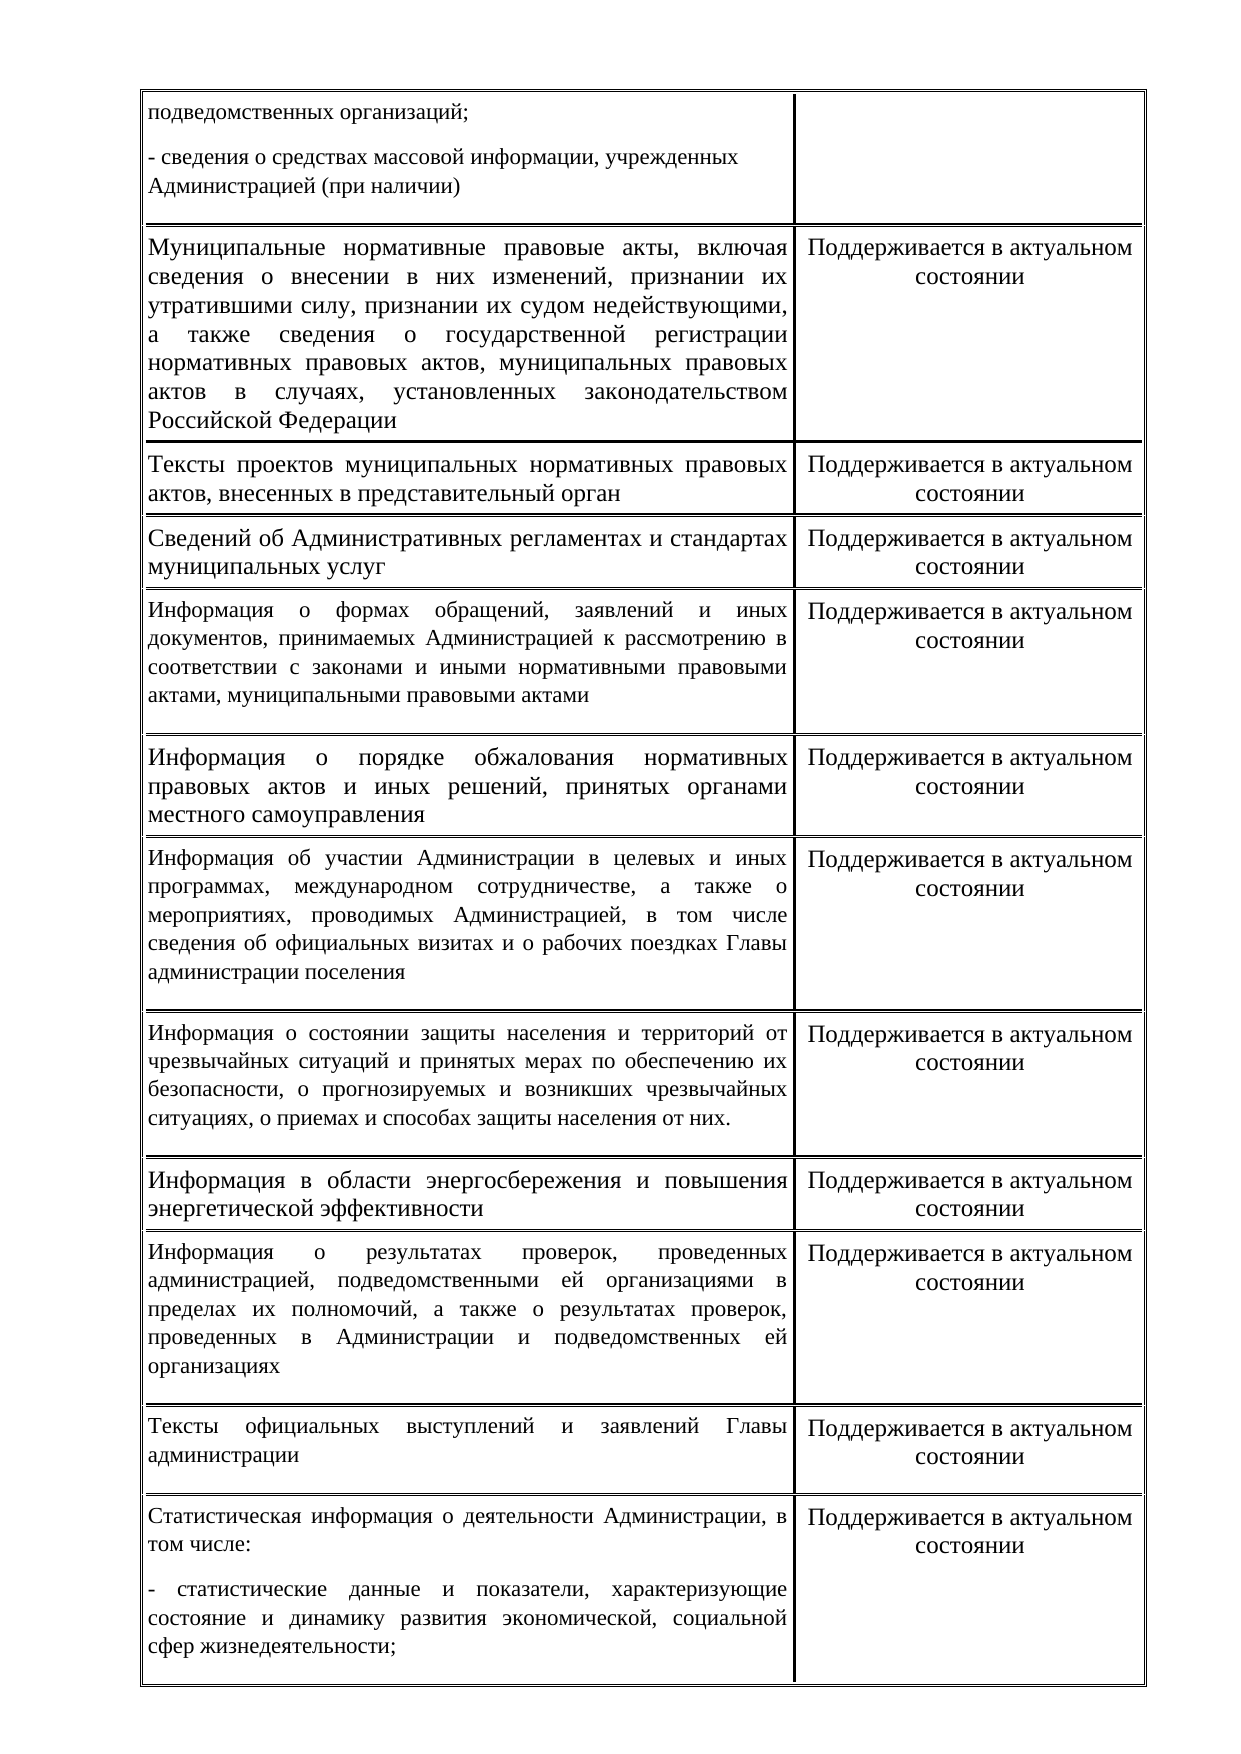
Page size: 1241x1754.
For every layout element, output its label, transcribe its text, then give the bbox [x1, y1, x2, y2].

table_cell Поддерживается в актуальном состоянии [796, 223, 1144, 440]
table_cell Поддерживается в актуальном состоянии [796, 1009, 1144, 1155]
table_cell Поддерживается в актуальном состоянии [796, 1155, 1144, 1228]
table_cell Информация об участии Администрации в целевых и иных программах, международном сотрудничестве, а также о мероприятиях, проводимых Администрацией, в том числе сведения об официальных визитах и о рабочих поездках Главы администрации поселения [143, 835, 793, 1009]
table_cell Сведений об Административных регламентах и стандартах муниципальных услуг [143, 513, 793, 586]
table_cell Поддерживается в актуальном состоянии [796, 835, 1144, 1009]
table_cell Информация о состоянии защиты населения и территорий от чрезвычайных ситуаций и принятых мерах по обеспечению их безопасности, о прогнозируемых и возникших чрезвычайных ситуациях, о приемах и способах защиты населения от них. [143, 1009, 793, 1155]
table_cell Информация о результатах проверок, проведенных администрацией, подведомственными ей организациями в пределах их полномочий, а также о результатах проверок, проведенных в Администрации и подведомственных ей организациях [143, 1229, 793, 1403]
table_cell Информация в области энергосбережения и повышения энергетической эффективности [143, 1155, 793, 1228]
table_cell Информация о порядке обжалования нормативных правовых актов и иных решений, принятых органами местного самоуправления [141, 733, 794, 834]
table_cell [794, 92, 1144, 223]
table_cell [794, 1493, 1144, 1684]
table_cell Поддерживается в актуальном состоянии [794, 733, 1145, 834]
table_cell Поддерживается в актуальном состоянии [796, 440, 1144, 513]
table_cell Муниципальные нормативные правовые акты, включая сведения о внесении в них изменений, признании их утратившими силу, признании их судом недействующими, а также сведения о государственной регистрации нормативных правовых актов, муниципальных правовых актов в случаях, установленных законодательством Российской Федерации [143, 223, 793, 440]
table_cell Тексты проектов муниципальных нормативных правовых актов, внесенных в представительный орган [143, 440, 793, 513]
table_cell Поддерживается в актуальном состоянии [796, 1229, 1144, 1403]
table_cell Тексты официальных выступлений и заявлений Главы администрации [143, 1403, 793, 1492]
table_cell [143, 92, 794, 223]
table_cell Информация о формах обращений, заявлений и иных документов, принимаемых Администрацией к рассмотрению в соответствии с законами и иными нормативными правовыми актами, муниципальными правовыми актами [143, 586, 793, 733]
table_cell Поддерживается в актуальном состоянии [796, 513, 1144, 586]
table_cell Поддерживается в актуальном состоянии [796, 586, 1144, 733]
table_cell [143, 1493, 794, 1684]
table_cell Поддерживается в актуальном состоянии [796, 1403, 1144, 1492]
